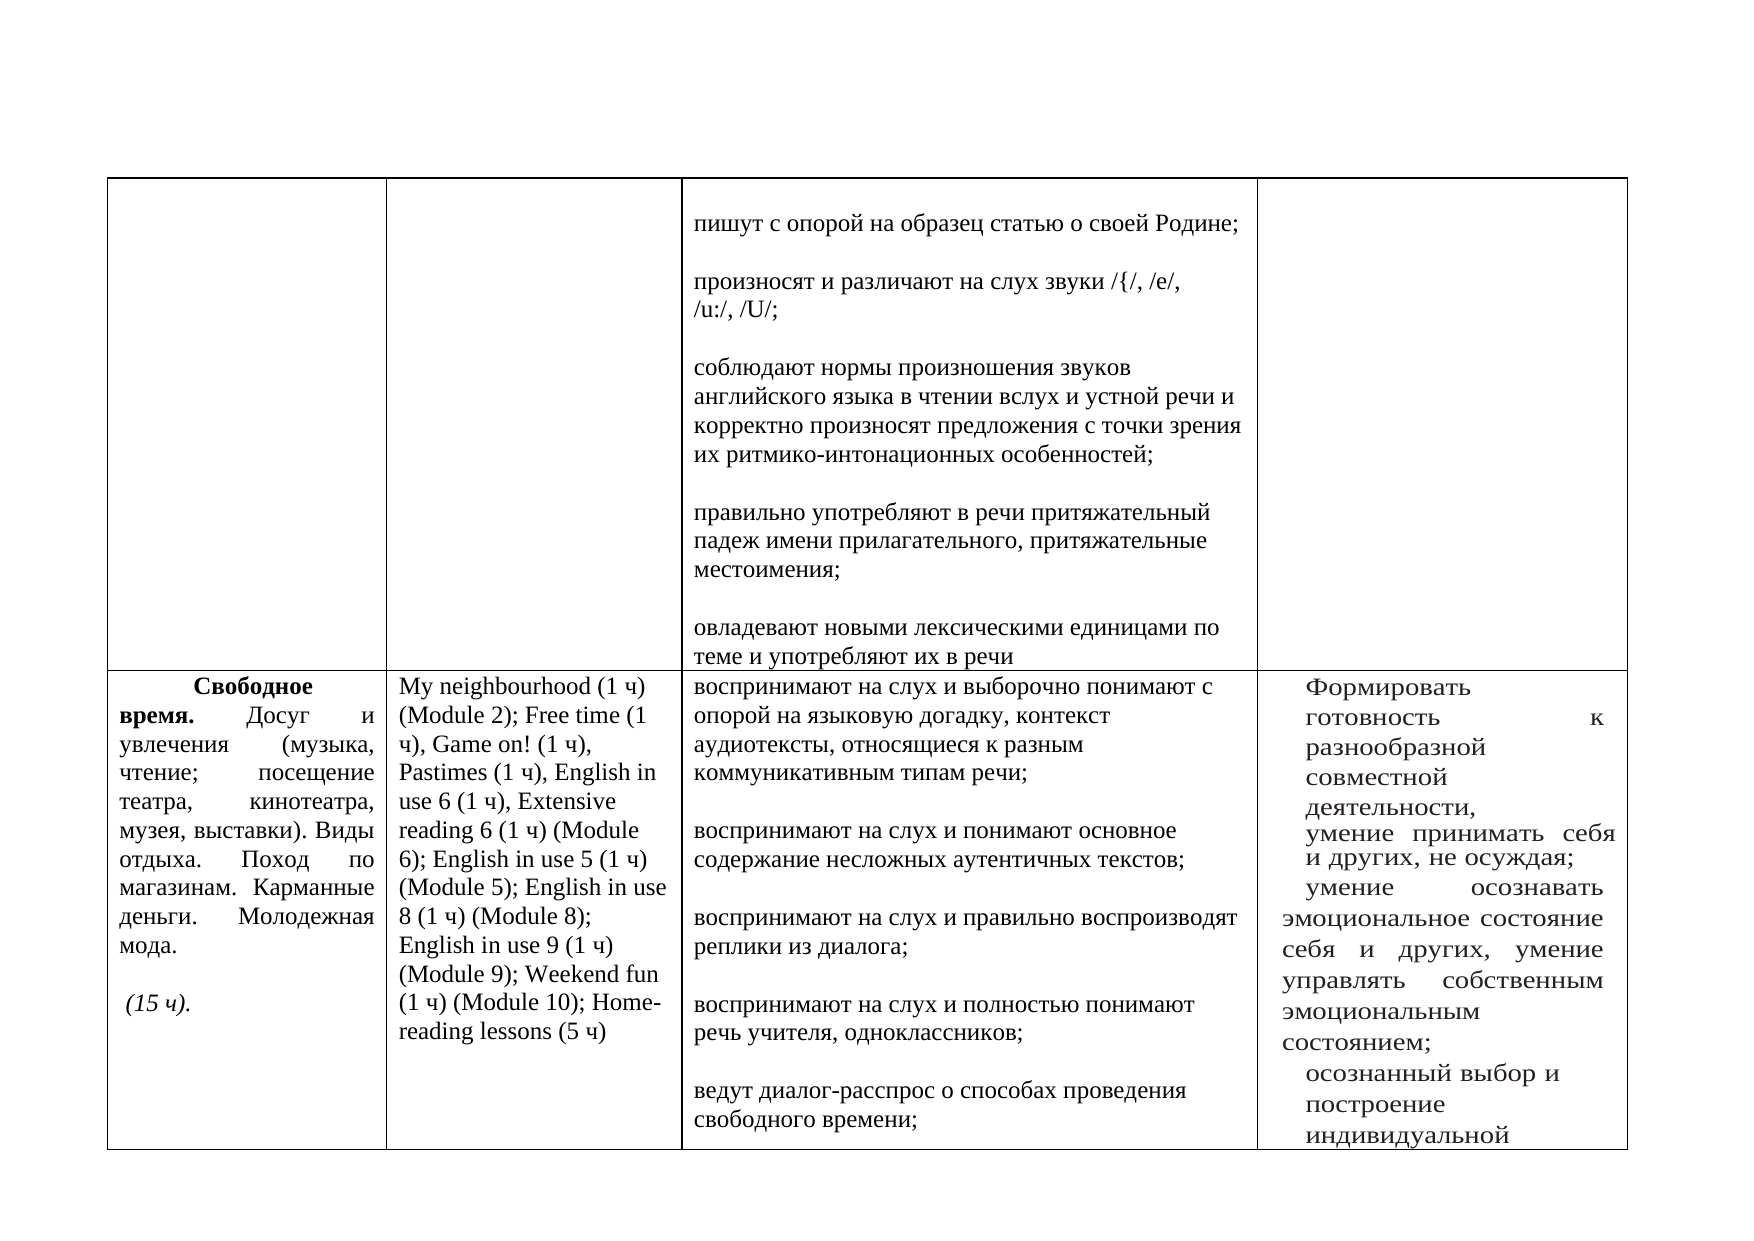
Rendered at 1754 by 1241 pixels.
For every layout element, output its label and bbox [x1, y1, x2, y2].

table_cell [387, 179, 681, 669]
table_cell [108, 671, 386, 1149]
table_cell [108, 179, 386, 669]
table_cell [683, 671, 1257, 1149]
table_cell [1258, 671, 1627, 1149]
table_cell [1258, 179, 1627, 669]
table_cell [683, 179, 1257, 669]
table_cell [387, 671, 681, 1149]
